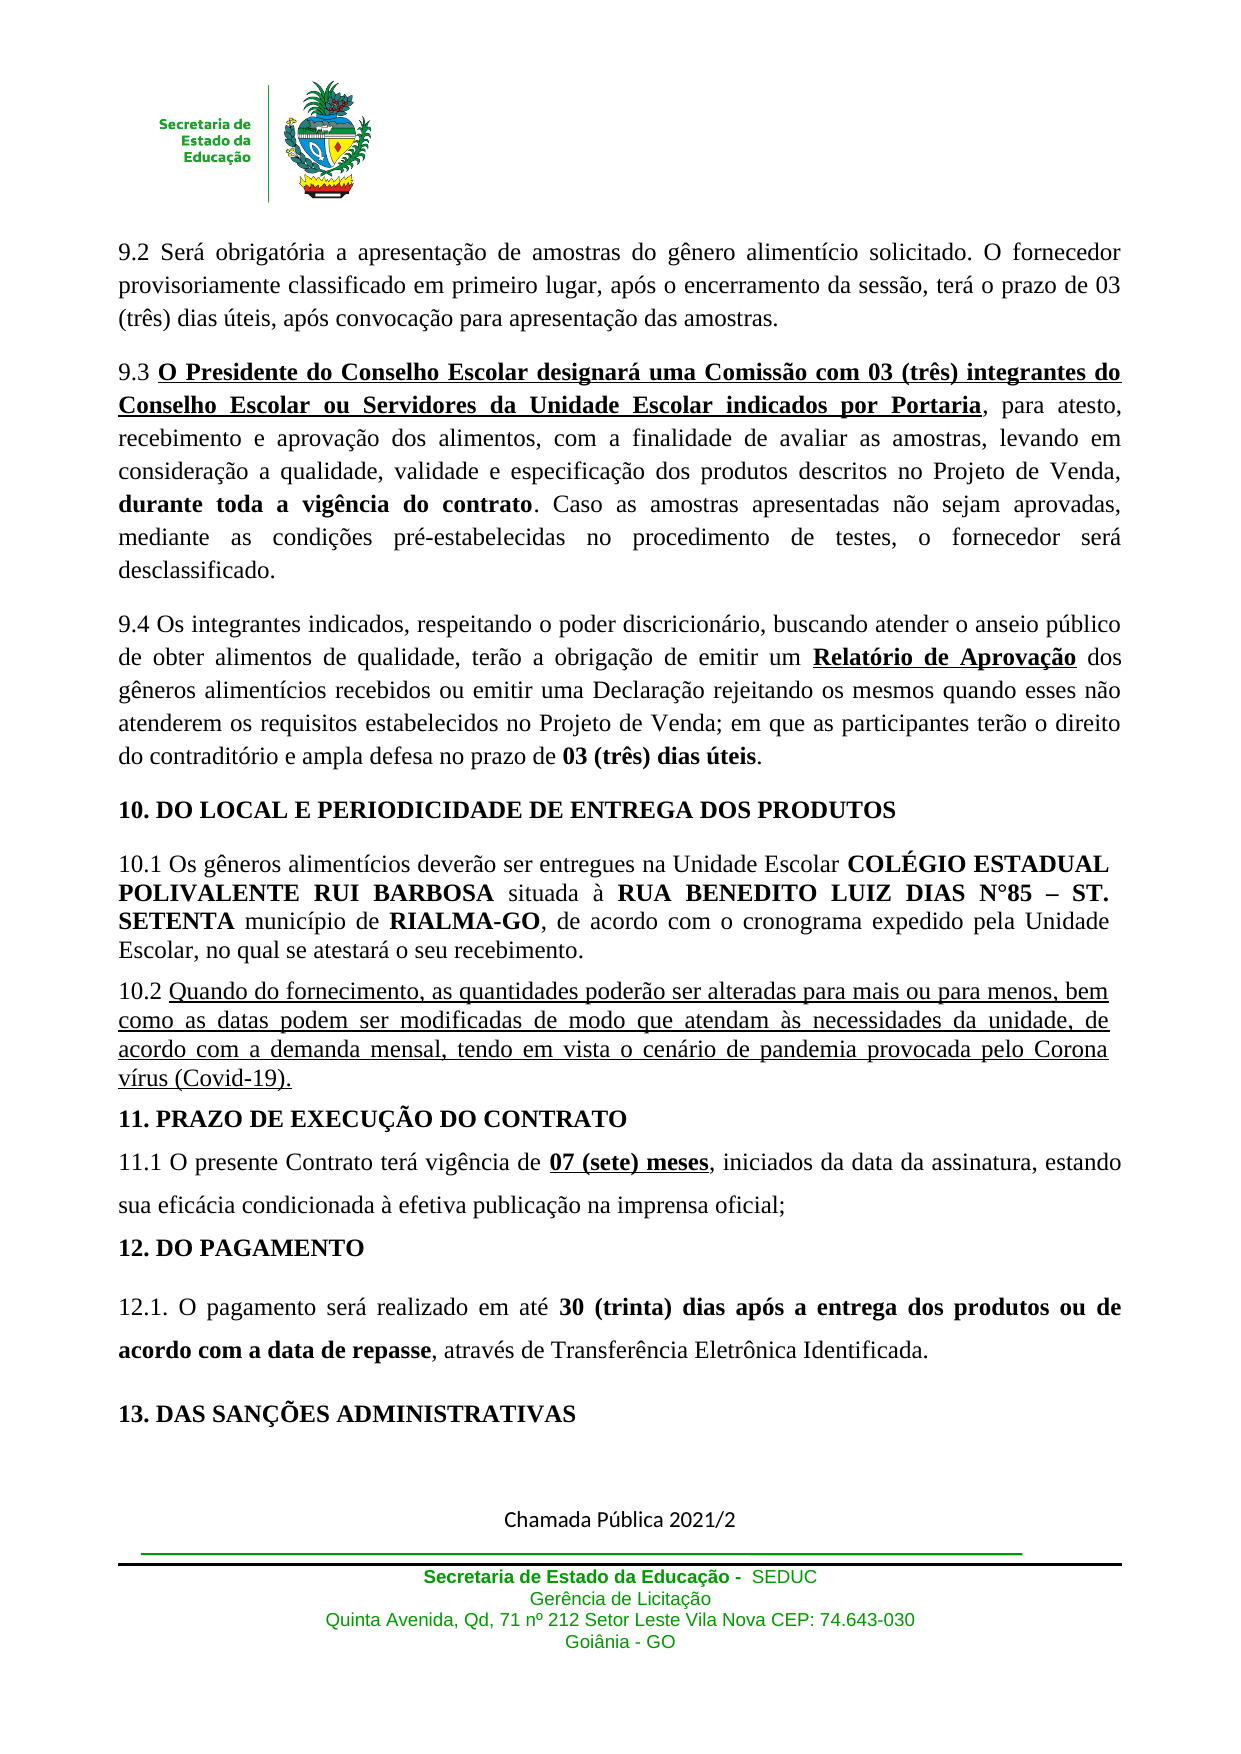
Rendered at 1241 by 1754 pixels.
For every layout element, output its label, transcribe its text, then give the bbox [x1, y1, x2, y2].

text 10.2 Quando do fornecimento, as quantidades poderão ser alteradas para mais ou para menos, bem como as datas podem ser modificadas de modo que atendam às necessidades da unidade, de acordo com a demanda mensal, tendo em vista o cenário de pandemia provocada pelo Corona vírus (Covid-19). [118, 976, 1110, 1030]
text 11. PRAZO DE EXECUÇÃO DO CONTRATO [118, 1104, 1122, 1133]
text 10.1 Os gêneros alimentícios deverão ser entregues na Unidade Escolar COLÉGIO ESTADUAL POLIVALENTE RUI BARBOSA situada à RUA BENEDITO LUIZ DIAS N°85 – ST. SETENTA município de RIALMA-GO, de acordo com o cronograma expedido pela Unidade Escolar, no qual se atestará o seu recebimento. [118, 849, 1110, 964]
text 12. DO PAGAMENTO [118, 1233, 1122, 1262]
text 13. DAS SANÇÕES ADMINISTRATIVAS [118, 1399, 1122, 1428]
picture [118, 73, 412, 210]
text 9.2 Será obrigatória a apresentação de amostras do gênero alimentício solicitado. O fornecedor provisoriamente classificado em primeiro lugar, após o encerramento da sessão, terá o prazo de 03 (três) dias úteis, após convocação para apresentação das amostras. [118, 237, 1122, 332]
text 9.4 Os integrantes indicados, respeitando o poder discricionário, buscando atender o anseio público de obter alimentos de qualidade, terão a obrigação de emitir um Relatório de Aprovação dos gêneros alimentícios recebidos ou emitir uma Declaração rejeitando os mesmos quando esses não atenderem os requisitos estabelecidos no Projeto de Venda; em que as participantes terão o direito do contraditório e ampla defesa no prazo de 03 (três) dias úteis. [118, 609, 1122, 770]
text 10.2 Quando do fornecimento, as quantidades poderão ser alteradas para mais ou para menos, bem como as datas podem ser modificadas de modo que atendam às necessidades da unidade, de acordo com a demanda mensal, tendo em vista o cenário de pandemia provocada pelo Corona vírus (Covid-19). [118, 1032, 1110, 1091]
text 11.1 O presente Contrato terá vigência de 07 (sete) meses, iniciados da data da assinatura, estando sua eficácia condicionada à efetiva publicação na imprensa oficial; [118, 1147, 1122, 1219]
text 9.3 O Presidente do Conselho Escolar designará uma Comissão com 03 (três) integrantes do Conselho Escolar ou Servidores da Unidade Escolar indicados por Portaria, para atesto, recebimento e aprovação dos alimentos, com a finalidade de avaliar as amostras, levando em consideração a qualidade, validade e especificação dos produtos descritos no Projeto de Venda, durante toda a vigência do contrato. Caso as amostras apresentadas não sejam aprovadas, mediante as condições pré-estabelecidas no procedimento de testes, o fornecedor será desclassificado. [118, 357, 1122, 584]
text 10. DO LOCAL E PERIODICIDADE DE ENTREGA DOS PRODUTOS [118, 795, 1118, 824]
text 12.1. O pagamento será realizado em até 30 (trinta) dias após a entrega dos produtos ou de acordo com a data de repasse, através de Transferência Eletrônica Identificada. [118, 1292, 1122, 1364]
